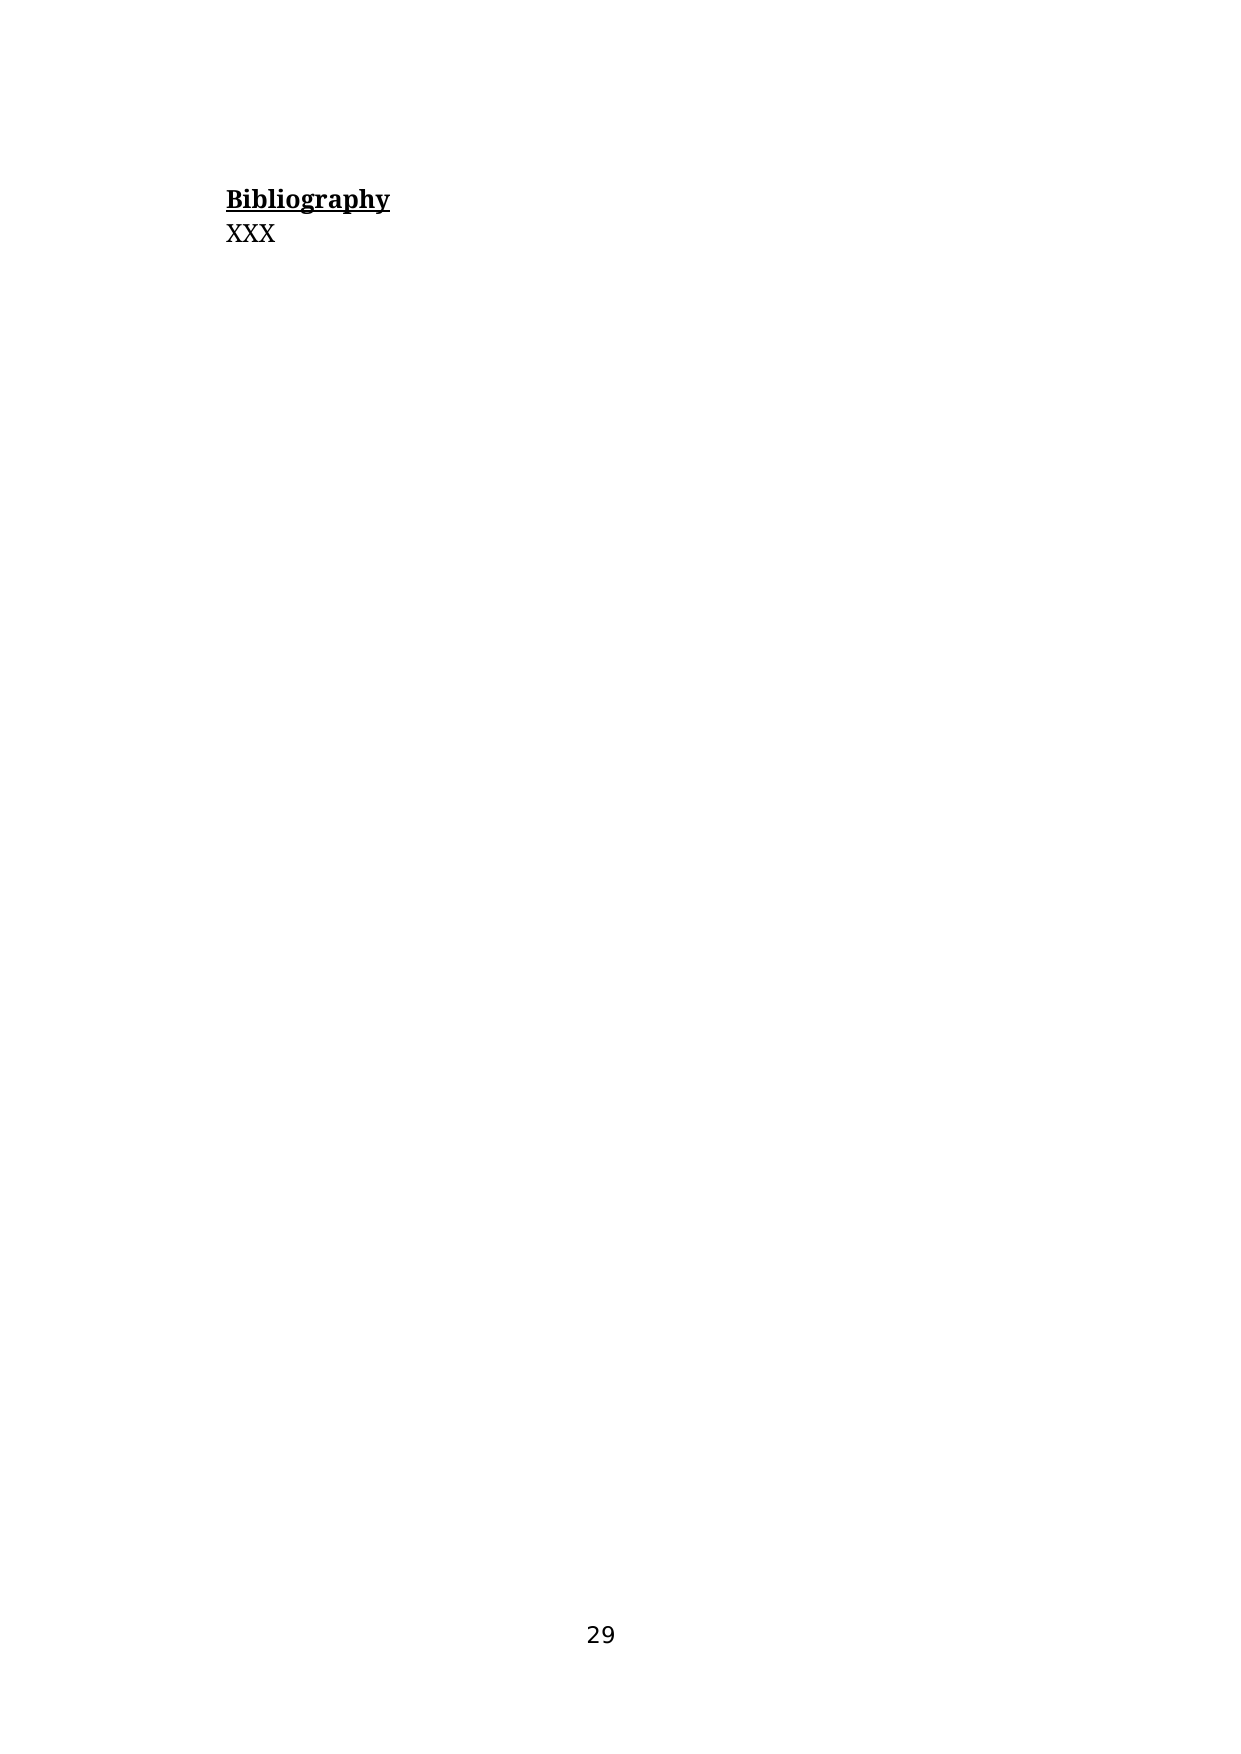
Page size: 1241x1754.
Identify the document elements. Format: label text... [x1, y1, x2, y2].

text Bibliography [196, 181, 1053, 215]
text XXX [196, 215, 1053, 249]
